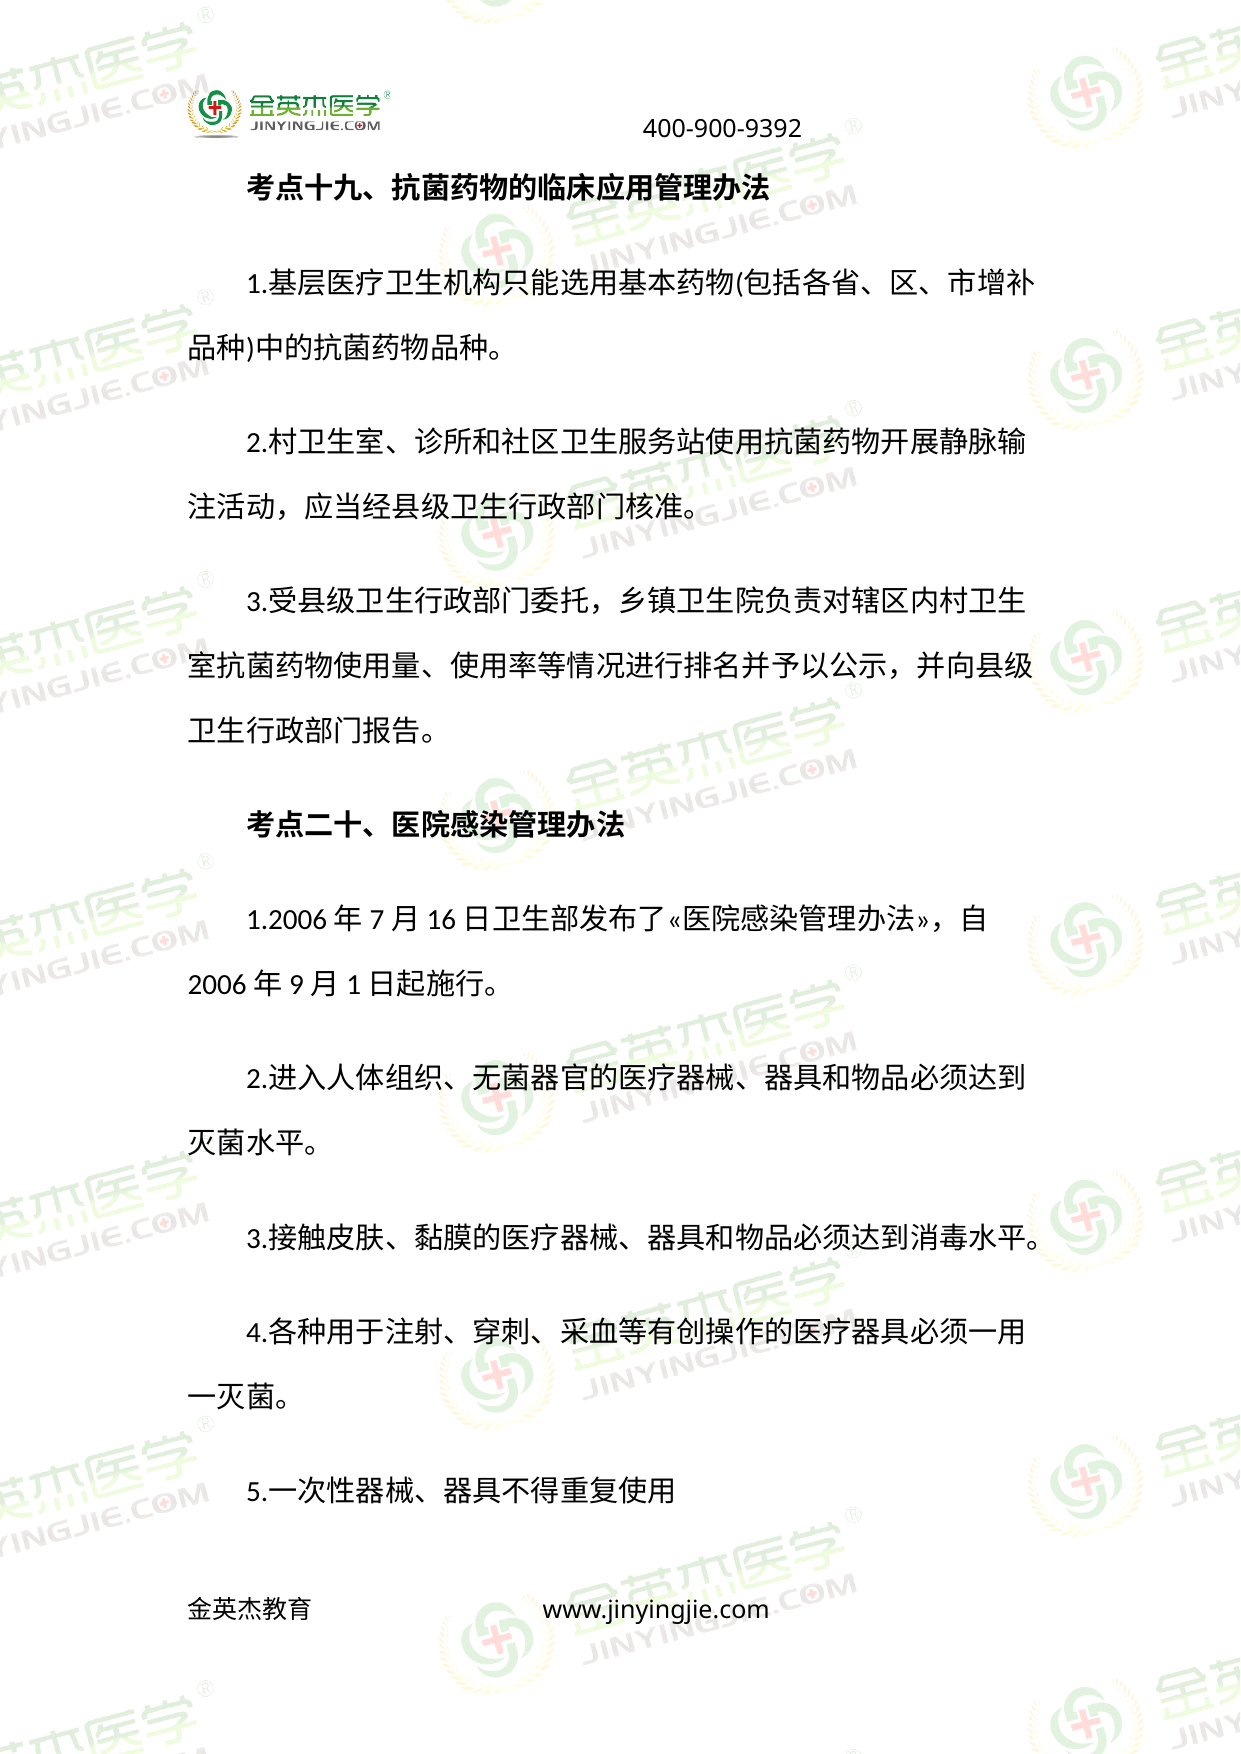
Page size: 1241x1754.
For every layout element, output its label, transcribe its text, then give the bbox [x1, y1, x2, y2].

text 考点十九、抗菌药物的临床应用管理办法 [187, 154, 1053, 219]
text 1.2006 年 7 月 16 日卫生部发布了«医院感染管理办法»，自 2006 年 9 月 1 日起施行。 [187, 884, 1053, 1014]
text 5.一次性器械、器具不得重复使用 [187, 1456, 1053, 1521]
text 1.基层医疗卫生机构只能选用基本药物(包括各省、区、市增补品种)中的抗菌药物品种。 [187, 248, 1053, 378]
text 4.各种用于注射、穿刺、采血等有创操作的医疗器具必须一用一灭菌。 [187, 1297, 1053, 1427]
text 考点二十、医院感染管理办法 [187, 790, 1053, 855]
picture [187, 90, 390, 138]
text 2.村卫生室、诊所和社区卫生服务站使用抗菌药物开展静脉输注活动，应当经县级卫生行政部门核准。 [187, 407, 1053, 537]
text 3.受县级卫生行政部门委托，乡镇卫生院负责对辖区内村卫生室抗菌药物使用量、使用率等情况进行排名并予以公示，并向县级卫生行政部门报告。 [187, 566, 1053, 761]
text 2.进入人体组织、无菌器官的医疗器械、器具和物品必须达到灭菌水平。 [187, 1044, 1053, 1174]
text 3.接触皮肤、黏膜的医疗器械、器具和物品必须达到消毒水平。 [187, 1203, 1053, 1268]
